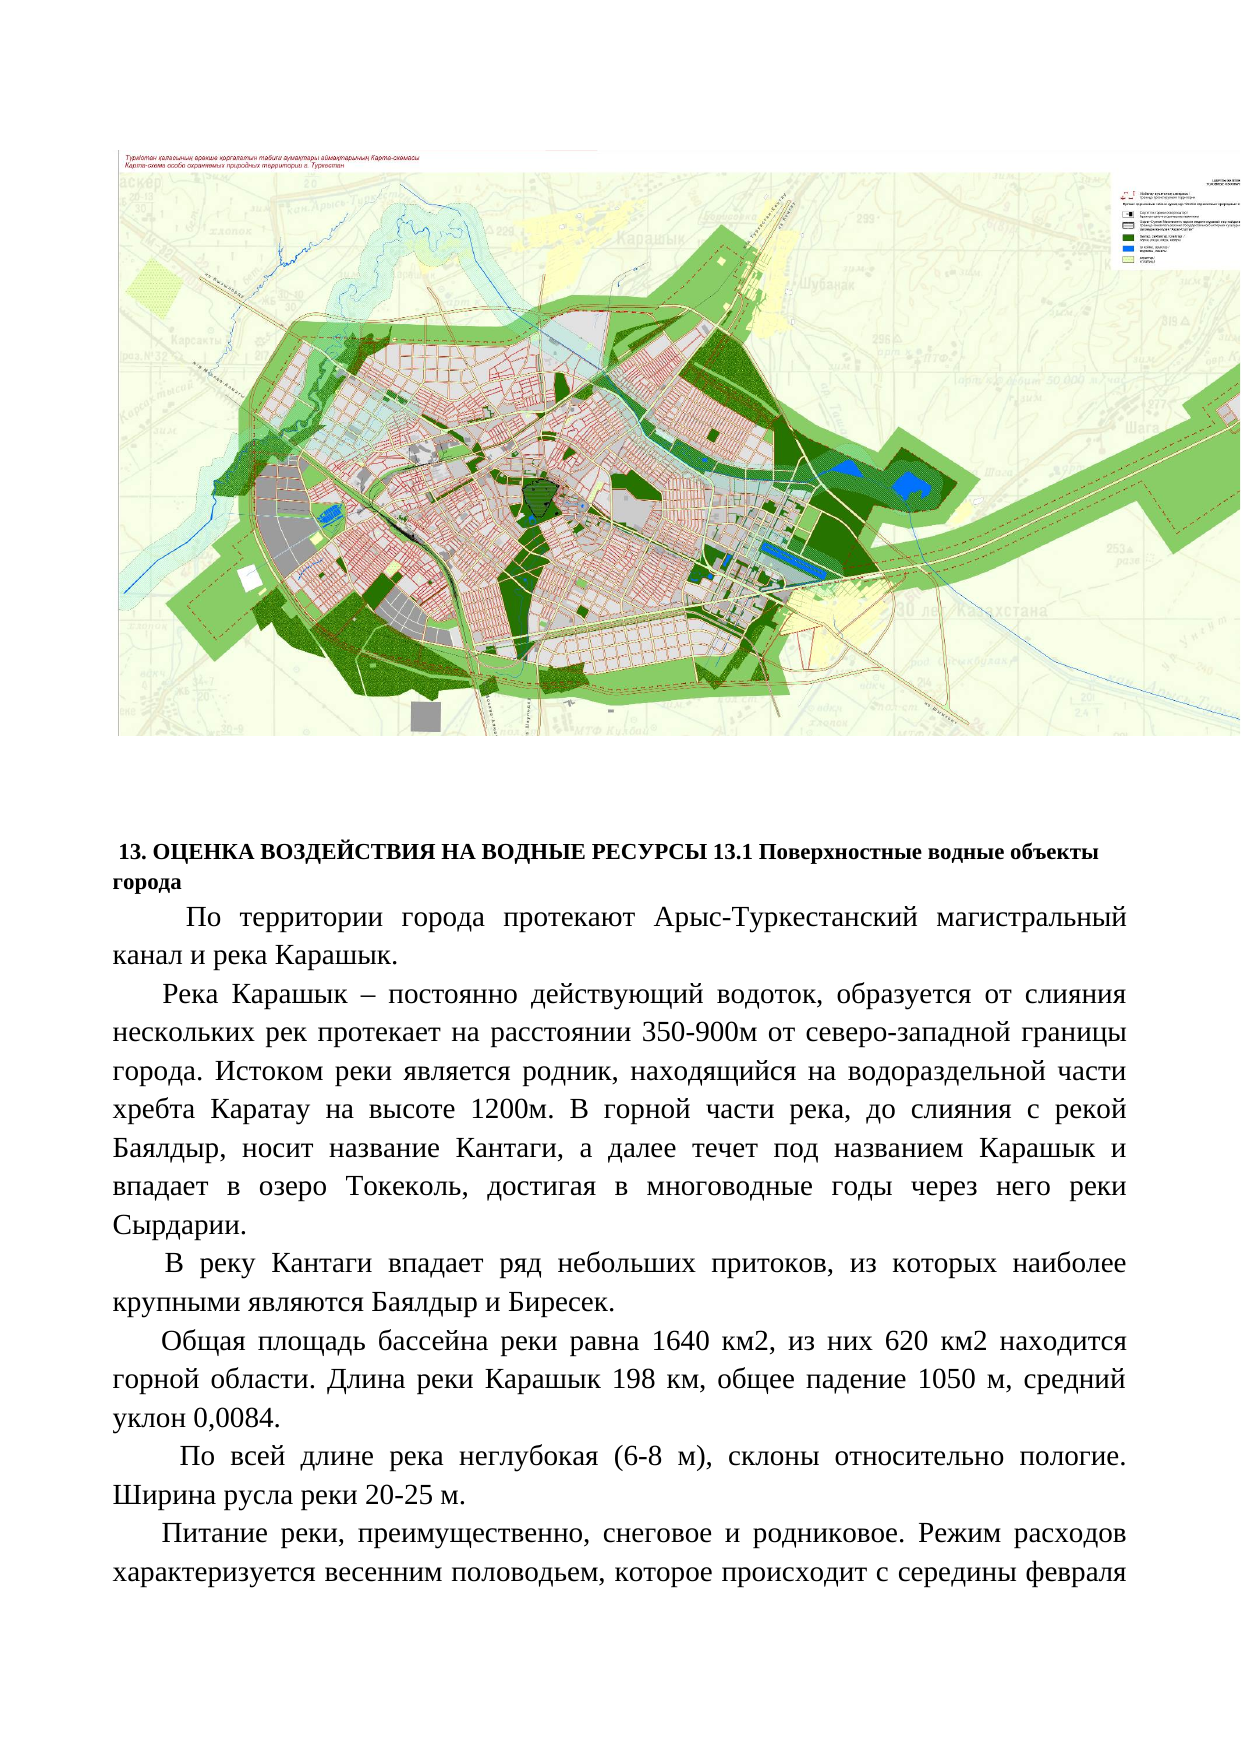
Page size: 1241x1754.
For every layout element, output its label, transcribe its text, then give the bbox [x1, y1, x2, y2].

text Общая площадь бассейна реки равна 1640 км2, из них 620 км2 находится горной области. Длина реки Карашык 198 км, общее падение 1050 м, средний уклон 0,0084. [112, 1323, 1128, 1433]
text По всей длине река неглубокая (6-8 м), склоны относительно пологие. Ширина русла реки 20-25 м. [112, 1438, 1128, 1510]
text В реку Кантаги впадает ряд небольших притоков, из которых наиболее крупными являются Баялдыр и Биресек. [112, 1246, 1128, 1318]
text По территории города протекают Арыс-Туркестанский магистральный канал и река Карашык. [112, 899, 1128, 971]
text Река Карашык – постоянно действующий водоток, образуется от слияния нескольких рек протекает на расстоянии 350-900м от северо-западной границы города. Истоком реки является родник, находящийся на водораздельной части хребта Каратау на высоте 1200м. В горной части река, до слияния с рекой Баялдыр, носит название Кантаги, а далее течет под названием Карашык и впадает в озеро Токеколь, достигая в многоводные годы через него реки Сырдарии. [112, 976, 1128, 1241]
picture [112, 150, 1241, 736]
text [112, 1515, 1128, 1587]
text 13. ОЦЕНКА ВОЗДЕЙСТВИЯ НА ВОДНЫЕ РЕСУРСЫ 13.1 Поверхностные водные объекты города [112, 838, 1128, 895]
